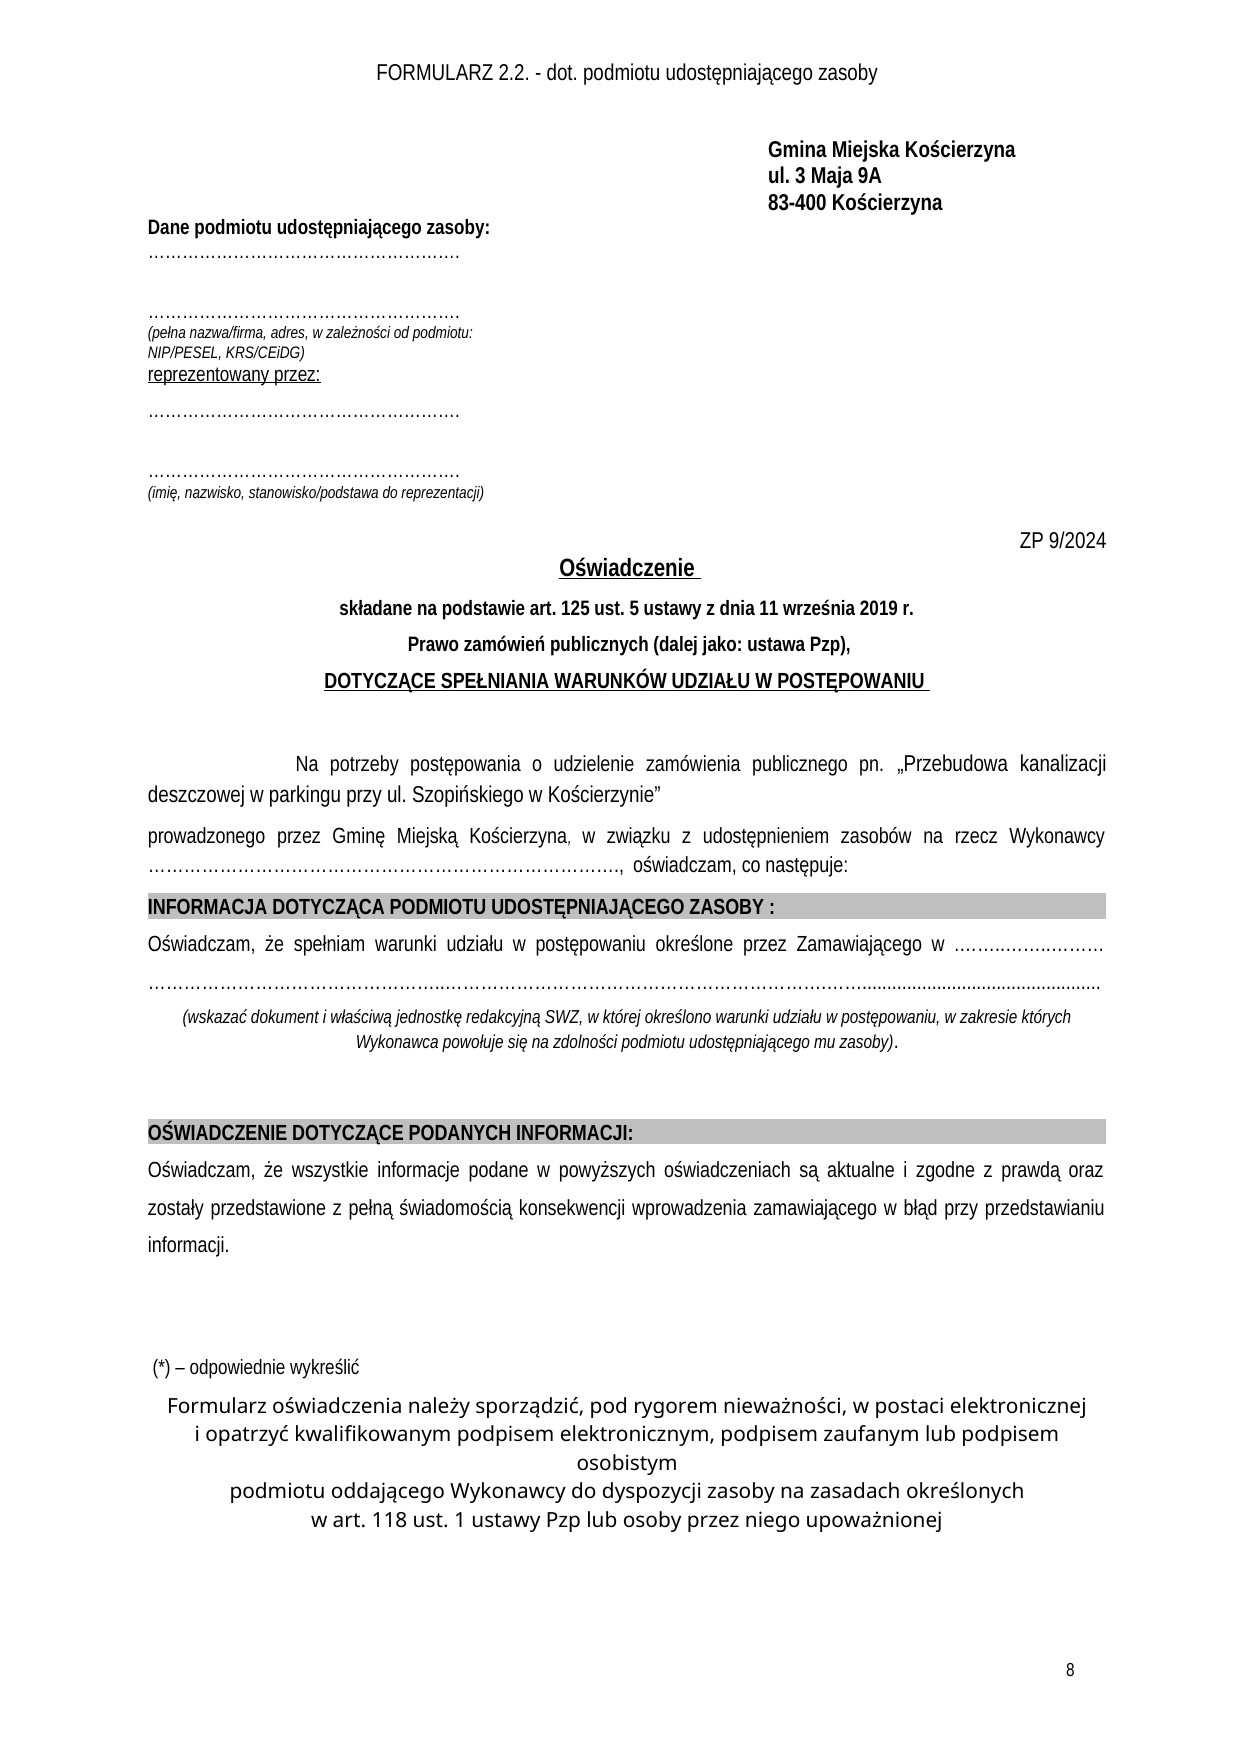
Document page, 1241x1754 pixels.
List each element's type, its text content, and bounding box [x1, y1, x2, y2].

text ………………………………………………. [148, 299, 486, 323]
text i opatrzyć kwalifikowanym podpisem elektronicznym, podpisem zaufanym lub podpisem osobistym [148, 1419, 1106, 1476]
text prowadzonego przez Gminę Miejską Kościerzyna, w związku z udostępnieniem zasobów na rzecz Wykonawcy ……………………………………………………………………., oświadczam, co następuje: [148, 823, 1106, 877]
text DOTYCZĄCE SPEŁNIANIA WARUNKÓW UDZIAŁU W POSTĘPOWANIU [148, 668, 1106, 736]
text (*) – odpowiednie wykreślić [148, 1355, 1106, 1379]
text składane na podstawie art. 125 ust. 5 ustawy z dnia 11 września 2019 r. [148, 596, 1106, 620]
text FORMULARZ 2.2. - dot. podmiotu udostępniającego zasoby [148, 59, 1106, 86]
text Formularz oświadczenia należy sporządzić, pod rygorem nieważności, w postaci elektronicznej [148, 1391, 1106, 1419]
text (wskazać dokument i właściwą jednostkę redakcyjną SWZ, w której określono warunki udziału w postępowaniu, w zakresie których Wykonawca powołuje się na zdolności podmiotu udostępniającego mu zasoby). [148, 1006, 1106, 1053]
text Oświadczenie [148, 553, 1106, 582]
text w art. 118 ust. 1 ustawy Pzp lub osoby przez niego upoważnionej [148, 1505, 1106, 1533]
text 83-400 Kościerzyna [768, 188, 1106, 215]
text Na potrzeby postępowania o udzielenie zamówienia publicznego pn. „Przebudowa kanalizacji deszczowej w parkingu przy ul. Szopińskiego w Kościerzynie” [148, 750, 1106, 807]
text Gmina Miejska Kościerzyna [738, 136, 1106, 162]
text (pełna nazwa/firma, adres, w zależności od podmiotu: NIP/PESEL, KRS/CEiDG) [148, 323, 486, 362]
text ZP 9/2024 [148, 527, 1106, 553]
text Prawo zamówień publicznych (dalej jako: ustawa Pzp), [148, 632, 1106, 656]
text OŚWIADCZENIE DOTYCZĄCE PODANYCH INFORMACJI: [148, 1119, 1106, 1144]
text ul. 3 Maja 9A [694, 162, 1106, 188]
text ………………………………………………. [148, 458, 486, 482]
text Dane podmiotu udostępniającego zasoby: [148, 215, 1106, 239]
text Oświadczam, że wszystkie informacje podane w powyższych oświadczeniach są aktualne i zgodne z prawdą oraz zostały przedstawione z pełną świadomością konsekwencji wprowadzenia zamawiającego w błąd przy przedstawianiu informacji. [148, 1157, 1106, 1257]
text INFORMACJA DOTYCZĄCA PODMIOTU UDOSTĘPNIAJĄCEGO ZASOBY : [148, 893, 1106, 919]
text Oświadczam, że spełniam warunki udziału w postępowaniu określone przez Zamawiającego w .……..……..……… …………………………………………..……………………………………………………….……................................................ [148, 931, 1106, 994]
text ………………………………………………. [148, 239, 486, 263]
text reprezentowany przez: [148, 362, 1106, 386]
text ………………………………………………. [148, 398, 486, 422]
text podmiotu oddającego Wykonawcy do dyspozycji zasoby na zasadach określonych [148, 1476, 1106, 1505]
text (imię, nazwisko, stanowisko/podstawa do reprezentacji) [148, 482, 486, 502]
